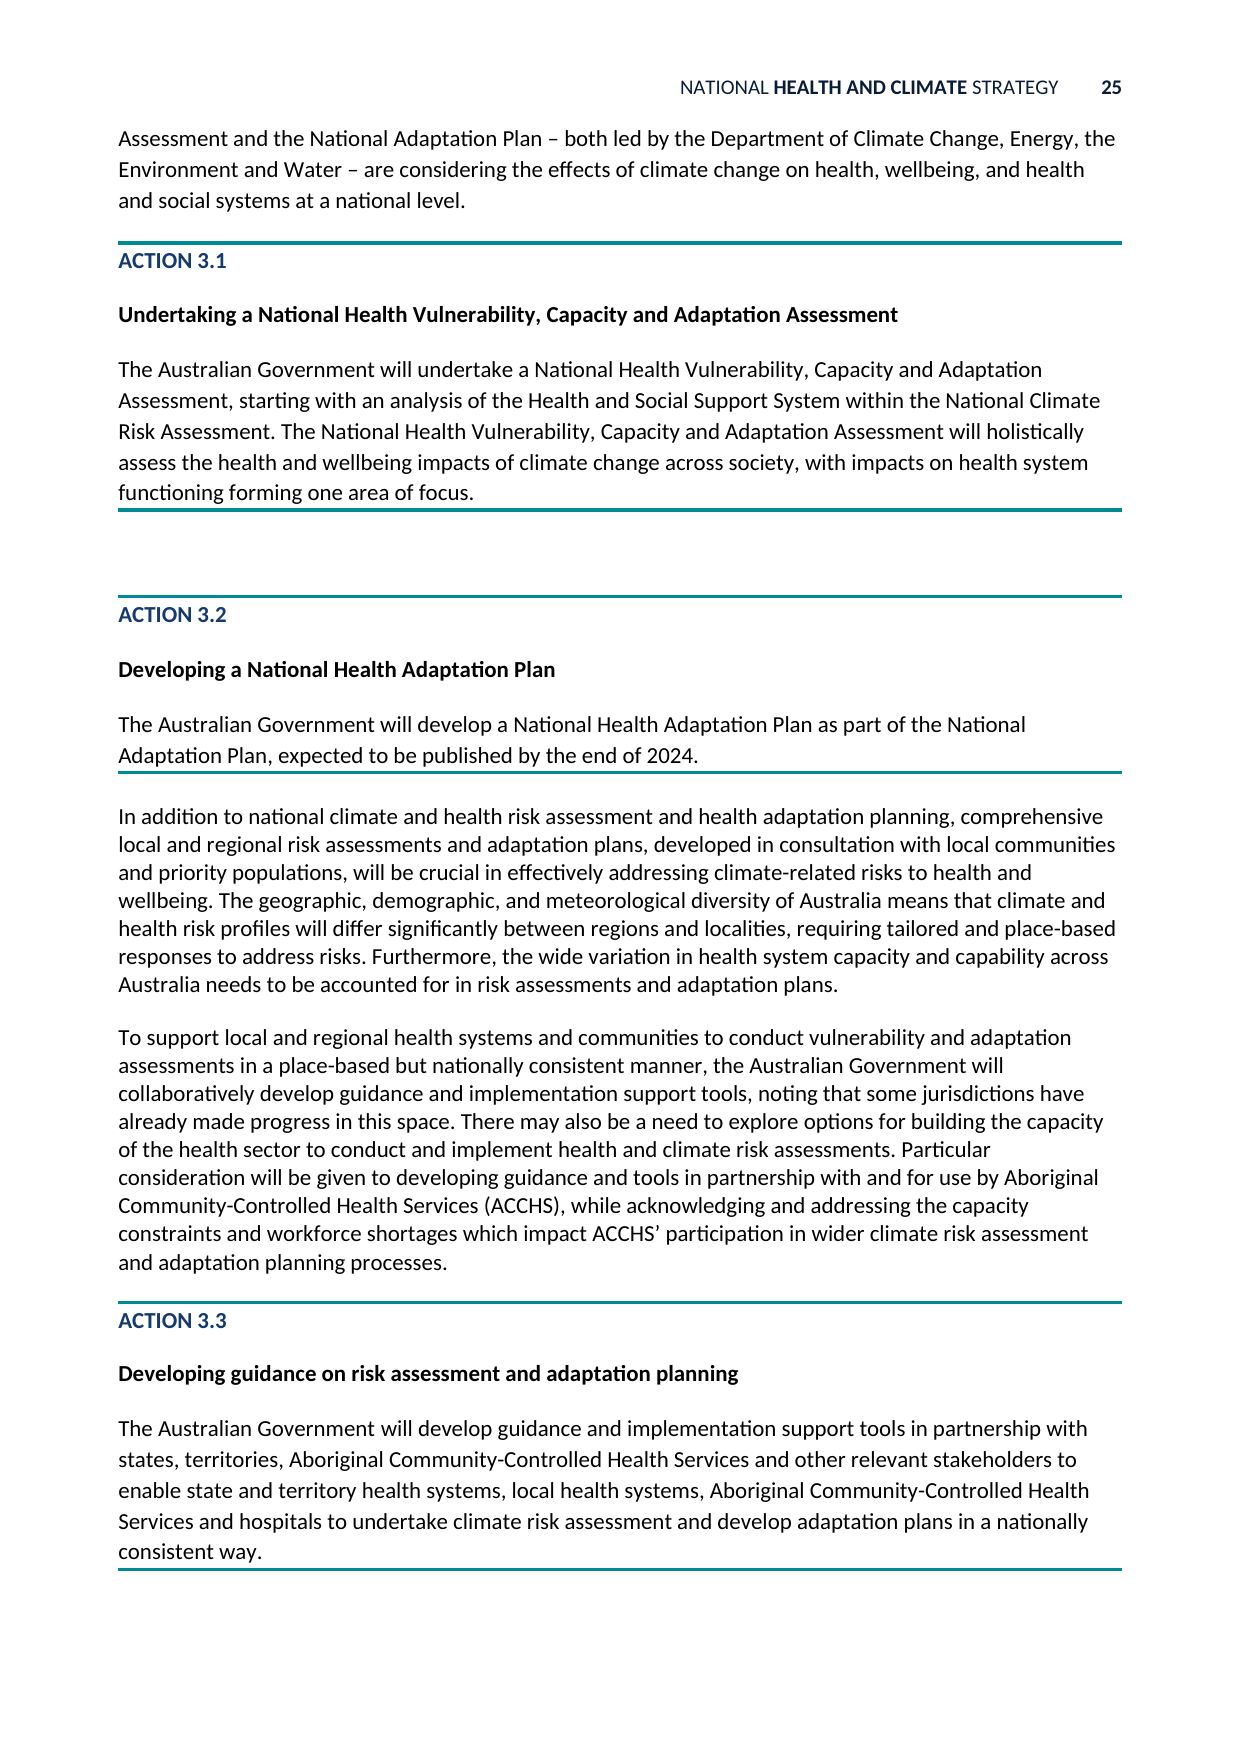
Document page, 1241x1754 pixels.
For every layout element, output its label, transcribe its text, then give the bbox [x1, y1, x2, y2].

text The Australian Government will develop guidance and implementation support tools in partnership with states, territories, Aboriginal Community-Controlled Health Services and other relevant stakeholders to enable state and territory health systems, local health systems, Aboriginal Community-Controlled Health Services and hospitals to undertake climate risk assessment and develop adaptation plans in a nationally consistent way. [118, 1414, 1122, 1568]
text Developing a National Health Adaptation Plan [118, 655, 1122, 683]
text To support local and regional health systems and communities to conduct vulnerability and adaptation assessments in a place-based but nationally consistent manner, the Australian Government will collaboratively develop guidance and implementation support tools, noting that some jurisdictions have already made progress in this space. There may also be a need to explore options for building the capacity of the health sector to conduct and implement health and climate risk assessments. Particular consideration will be given to developing guidance and tools in partnership with and for use by Aboriginal Community-Controlled Health Services (ACCHS), while acknowledging and addressing the capacity constraints and workforce shortages which impact ACCHS’ participation in wider climate risk assessment and adaptation planning processes. [118, 1023, 1122, 1276]
text The Australian Government will develop a National Health Adaptation Plan as part of the National Adaptation Plan, expected to be published by the end of 2024. [118, 711, 1122, 771]
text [118, 124, 1122, 214]
text In addition to national climate and health risk assessment and health adaptation planning, comprehensive local and regional risk assessments and adaptation plans, developed in consultation with local communities and priority populations, will be crucial in effectively addressing climate-related risks to health and wellbeing. The geographic, demographic, and meteorological diversity of Australia means that climate and health risk profiles will differ significantly between regions and localities, requiring tailored and place-based responses to address risks. Furthermore, the wide variation in health system capacity and capability across Australia needs to be accounted for in risk assessments and adaptation plans. [118, 802, 1122, 998]
subtitle Action 3.3 [118, 1304, 1122, 1334]
text Action 3.2 [118, 598, 1122, 628]
text The Australian Government will undertake a National Health Vulnerability, Capacity and Adaptation Assessment, starting with an analysis of the Health and Social Support System within the National Climate Risk Assessment. The National Health Vulnerability, Capacity and Adaptation Assessment will holistically assess the health and wellbeing impacts of climate change across society, with impacts on health system functioning forming one area of focus. [118, 355, 1122, 508]
text Developing guidance on risk assessment and adaptation planning [118, 1359, 1122, 1387]
subtitle Action 3.1 [118, 245, 1122, 275]
text Undertaking a National Health Vulnerability, Capacity and Adaptation Assessment [118, 300, 1122, 328]
